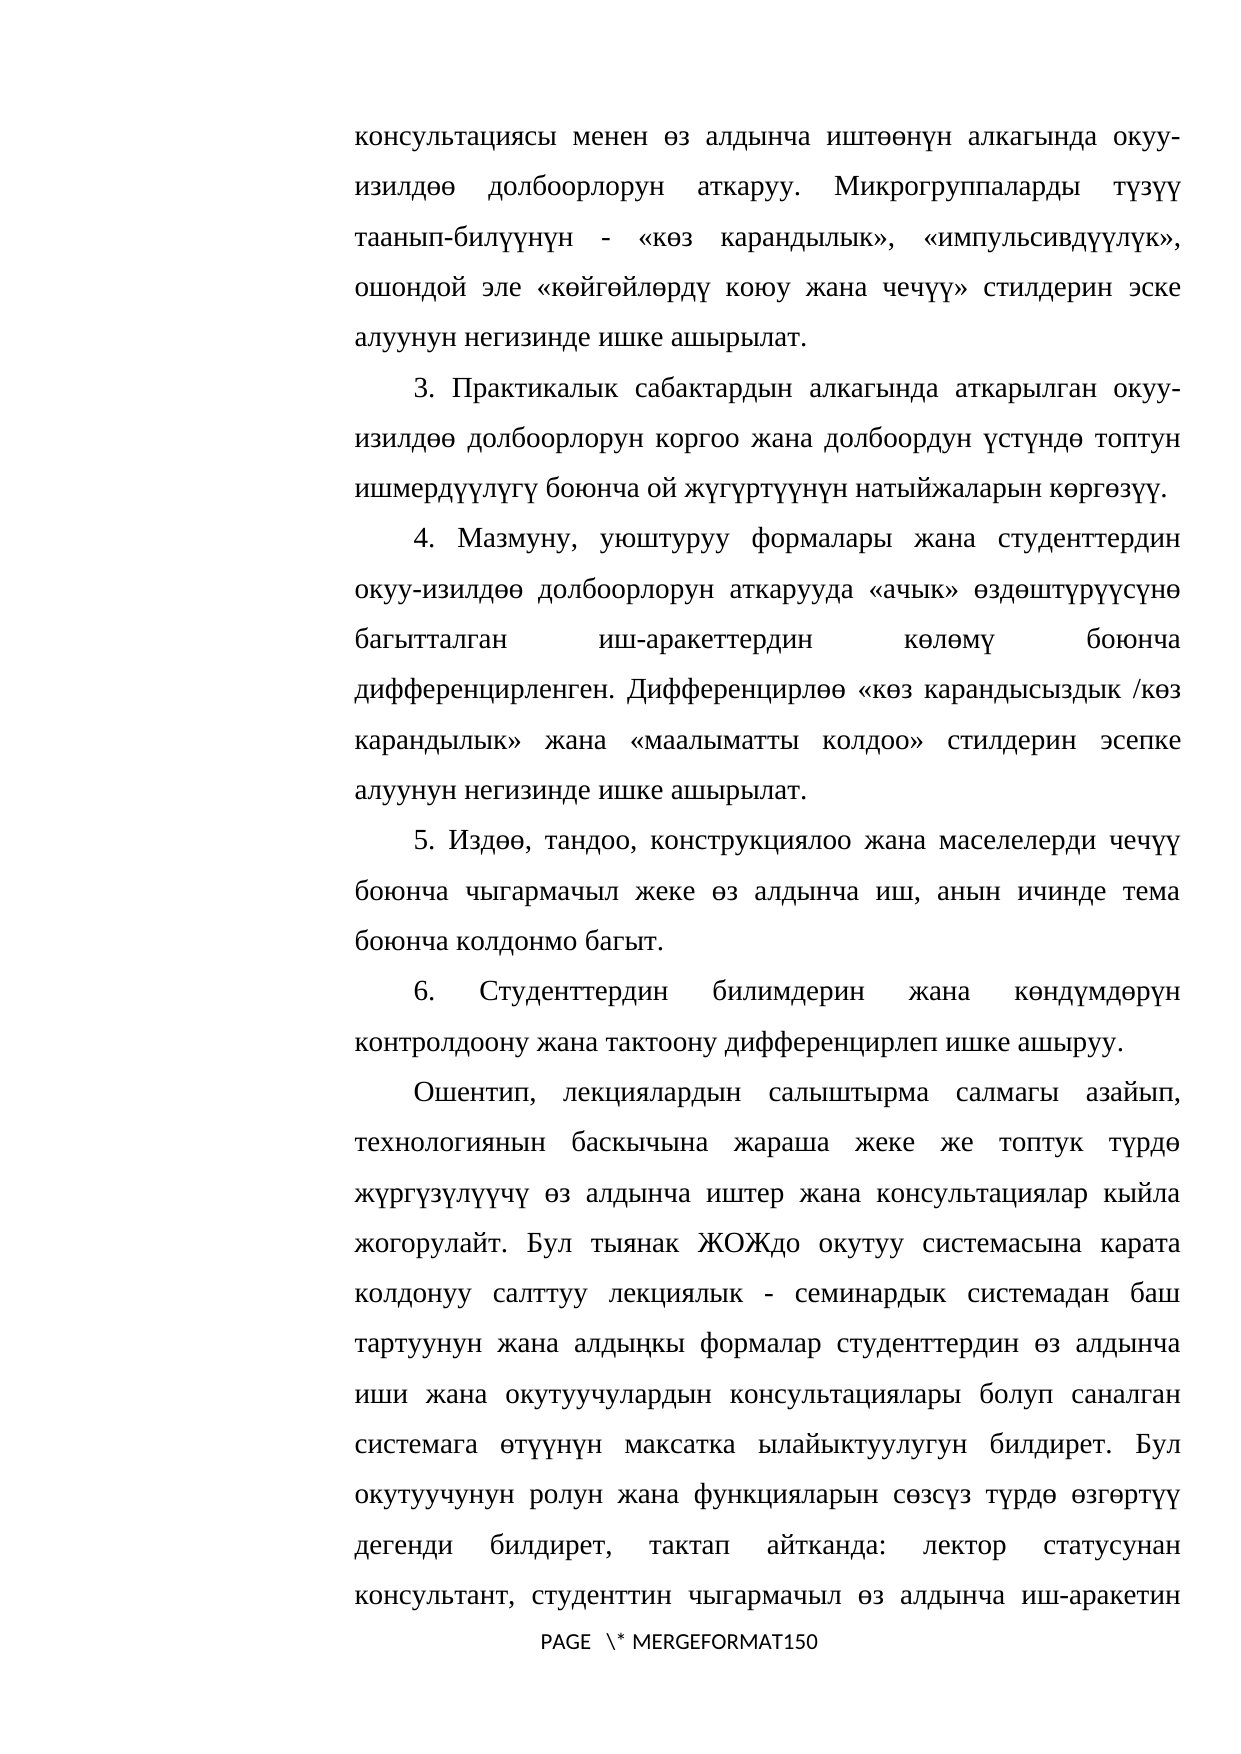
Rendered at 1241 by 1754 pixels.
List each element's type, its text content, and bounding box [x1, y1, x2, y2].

text 6. Студенттердин билимдерин жана көндүмдөрүн контролдоону жана тактоону дифференцирлеп ишке ашыруу. [354, 973, 1181, 1057]
text 4. Мазмуну, уюштуруу формалары жана студенттердин окуу-изилдөө долбоорлорун аткарууда «ачык» өздөштүрүүсүнө багытталган иш-аракеттердин көлөмү боюнча дифференцирленген. Дифференцирлөө «көз карандысыздык /көз карандылык» жана «маалыматты колдоо» стилдерин эсепке алуунун негизинде ишке ашырылат. [354, 521, 1181, 806]
text 3. Практикалык сабактардын алкагында аткарылган окуу-изилдөө долбоорлорун коргоо жана долбоордун үстүндө топтун ишмердүүлүгү боюнча ой жүгүртүүнүн натыйжаларын көргөзүү. [354, 370, 1181, 504]
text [354, 118, 1181, 353]
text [354, 1074, 1181, 1611]
text 5. Издөө, тандоо, конструкциялоо жана маселелерди чечүү боюнча чыгармачыл жеке өз алдынча иш, анын ичинде тема боюнча колдонмо багыт. [354, 822, 1181, 957]
